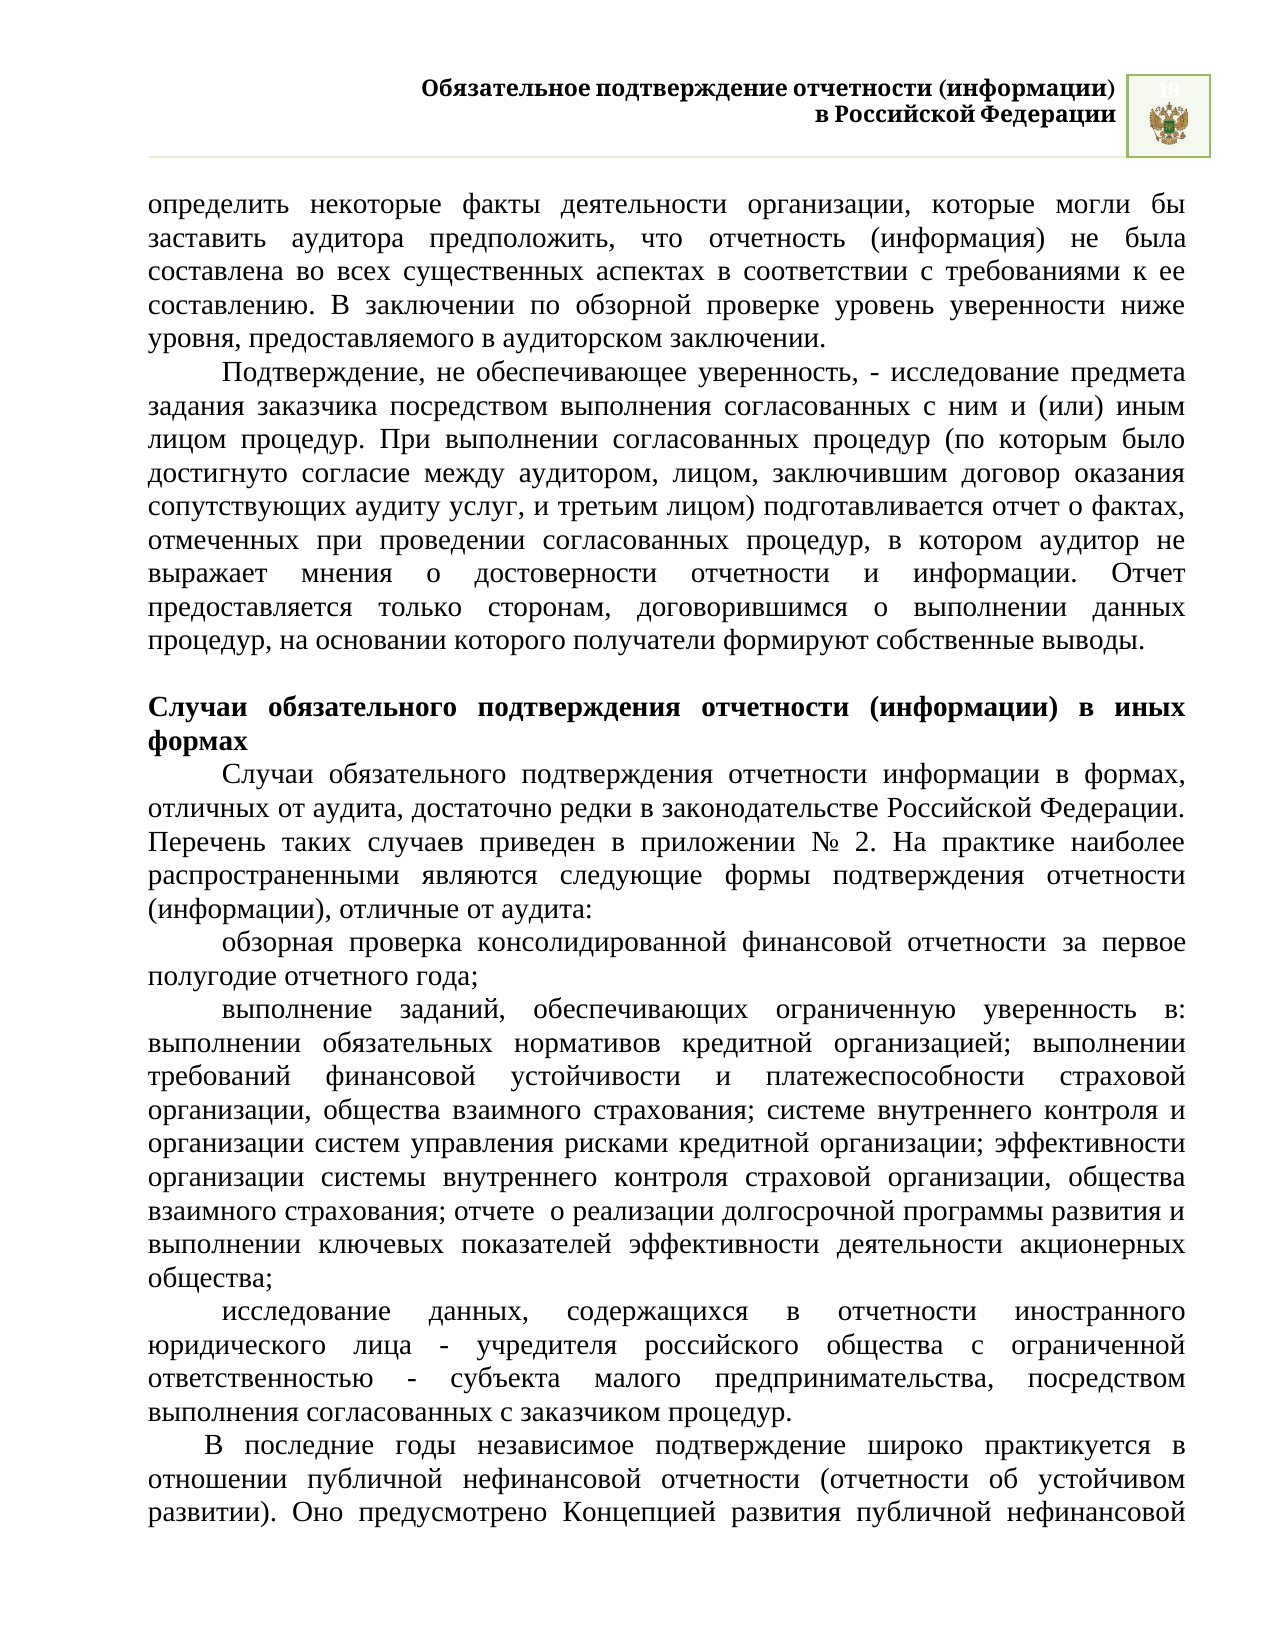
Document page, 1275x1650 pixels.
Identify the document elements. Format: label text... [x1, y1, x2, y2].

text Случаи обязательного подтверждения отчетности информации в формах, отличных от аудита, достаточно редки в законодательстве Российской Федерации. Перечень таких случаев приведен в приложении № 2. На практике наиболее распространенными являются следующие формы подтверждения отчетности (информации), отличные от аудита: [148, 757, 1186, 924]
text Подтверждение, не обеспечивающее уверенность, - исследование предмета задания заказчика посредством выполнения согласованных с ним и (или) иным лицом процедур. При выполнении согласованных процедур (по которым было достигнуто согласие между аудитором, лицом, заключившим договор оказания сопутствующих аудиту услуг, и третьим лицом) подготавливается отчет о фактах, отмеченных при проведении согласованных процедур, в котором аудитор не выражает мнения о достоверности отчетности и информации. Отчет предоставляется только сторонам, договорившимся о выполнении данных процедур, на основании которого получатели формируют собственные выводы. [148, 354, 1186, 656]
picture [1149, 102, 1189, 145]
text Случаи обязательного подтверждения отчетности (информации) в иных формах [148, 689, 1186, 757]
text выполнение заданий, обеспечивающих ограниченную уверенность в: выполнении обязательных нормативов кредитной организацией; выполнении требований финансовой устойчивости и платежеспособности страховой организации, общества взаимного страхования; системе внутреннего контроля и организации систем управления рисками кредитной организации; эффективности организации системы внутреннего контроля страховой организации, общества взаимного страхования; отчете о реализации долгосрочной программы развития и выполнении ключевых показателей эффективности деятельности акционерных общества; [148, 991, 1186, 1293]
text обзорная проверка консолидированной финансовой отчетности за первое полугодие отчетного года; [148, 924, 1186, 991]
text исследование данных, содержащихся в отчетности иностранного юридического лица - учредителя российского общества с ограниченной ответственностью - субъекта малого предпринимательства, посредством выполнения согласованных с заказчиком процедур. [148, 1293, 1186, 1427]
